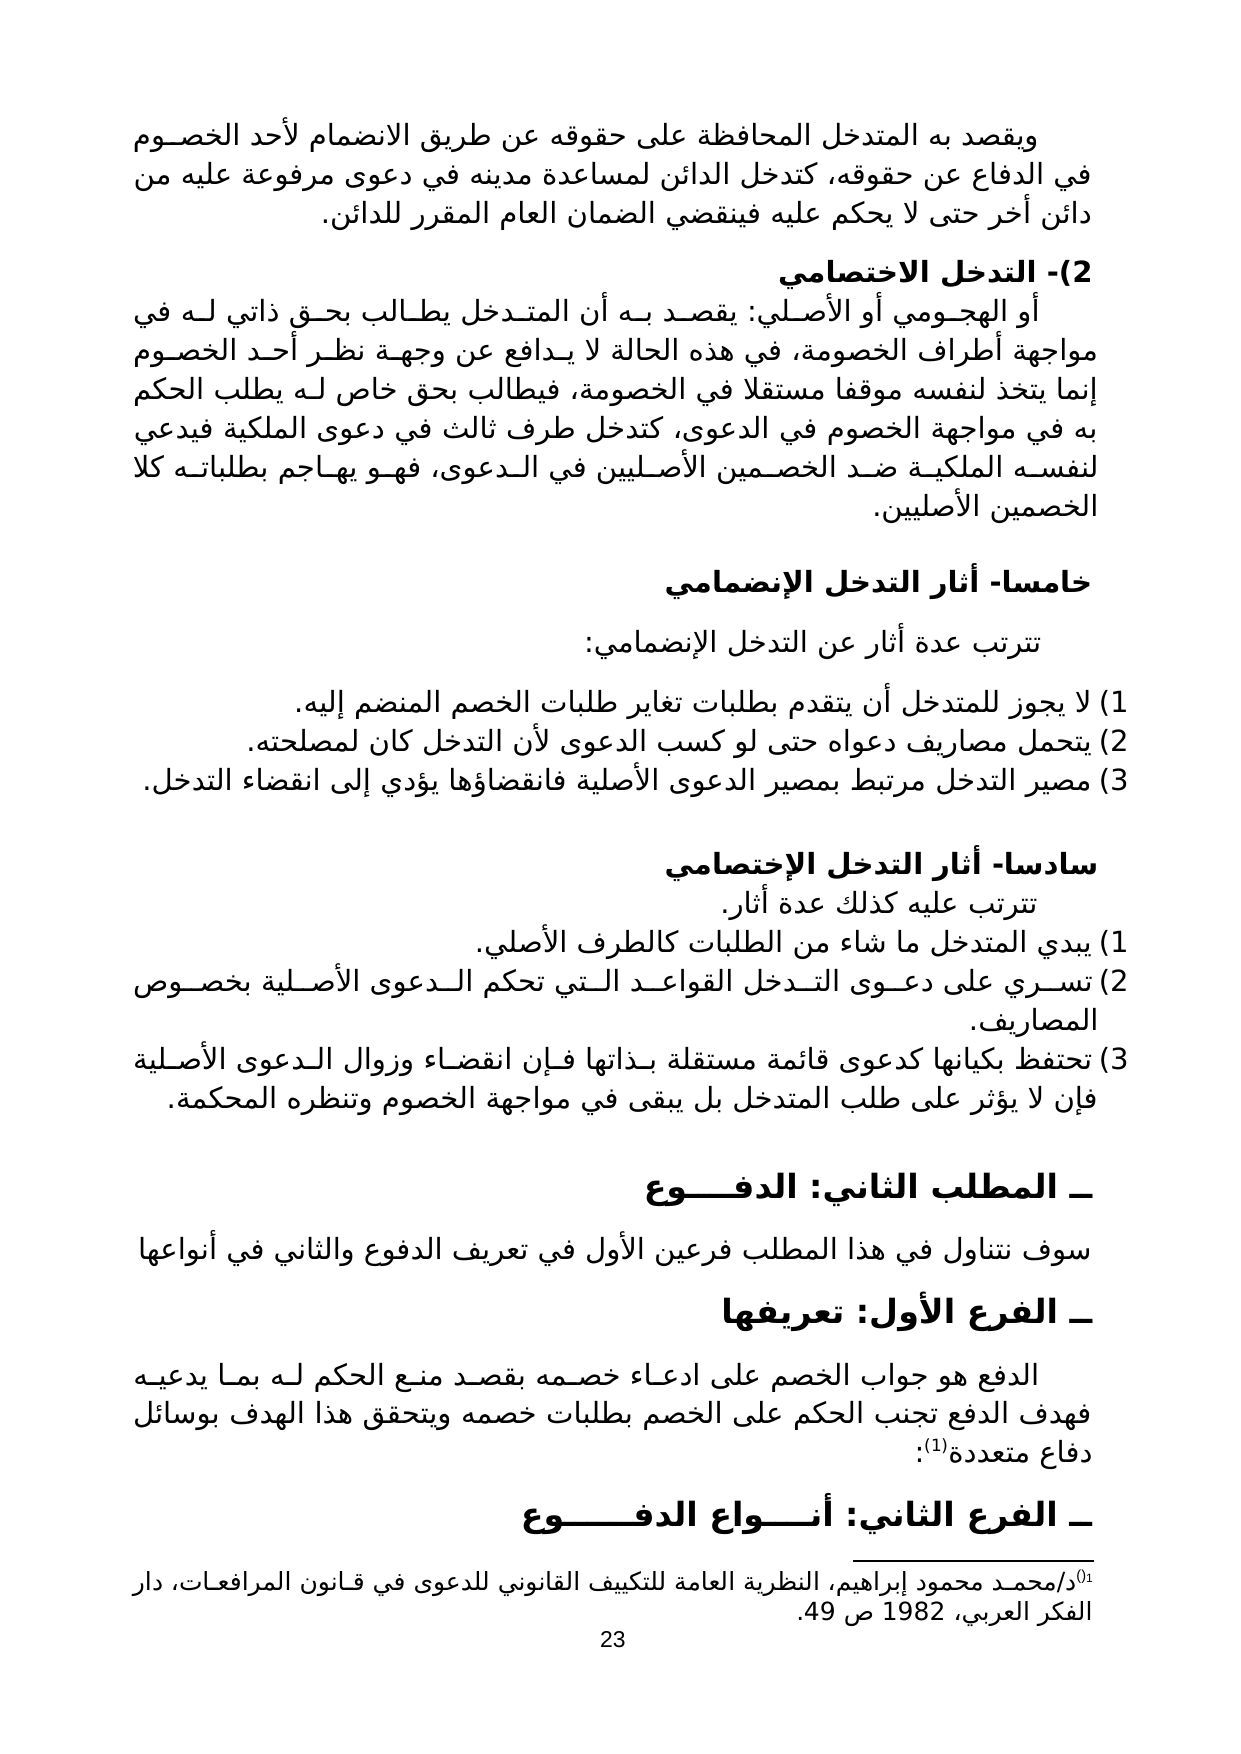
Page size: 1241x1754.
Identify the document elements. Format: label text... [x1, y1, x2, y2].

list تحتفظ بكيانها كدعوى قائمة مستقلة بذاتها فإن انقضاء وزوال الدعوى الأصلية فإن لا يؤثر على طلب المتدخل بل يبقى في مواجهة الخصوم وتنظره المحكمة. [133, 1042, 1099, 1115]
text ــ الفرع الثاني: أنــــواع الدفــــــوع [133, 1496, 1093, 1534]
text أو الهجومي أو الأصلي: يقصد به أن المتدخل يطالب بحق ذاتي له في مواجهة أطراف الخصومة، في هذه الحالة لا يدافع عن وجهة نظر أحد الخصوم إنما يتخذ لنفسه موقفا مستقلا في الخصومة، فيطالب بحق خاص له يطلب الحكم به في مواجهة الخصوم في الدعوى، كتدخل طرف ثالث في دعوى الملكية فيدعي لنفسه الملكية ضد الخصمين الأصليين في الدعوى، فهو يهاجم بطلباته كلا الخصمين الأصليين. [133, 295, 1099, 523]
text تترتب عليه كذلك عدة أثار. [133, 887, 1099, 921]
text خامسا- أثار التدخل الإنضمامي [133, 566, 1093, 599]
text ويقصد به المتدخل المحافظة على حقوقه عن طريق الانضمام لأحد الخصوم في الدفاع عن حقوقه، كتدخل الدائن لمساعدة مدينه في دعوى مرفوعة عليه من دائن أخر حتى لا يحكم عليه فينقضي الضمان العام المقرر للدائن. [133, 118, 1093, 230]
list يبدي المتدخل ما شاء من الطلبات كالطرف الأصلي. [133, 926, 1099, 959]
text سوف نتناول في هذا المطلب فرعين الأول في تعريف الدفوع والثاني في أنواعها [133, 1233, 1093, 1267]
text الدفع هو جواب الخصم على ادعاء خصمه بقصد منع الحكم له بما يدعيه فهدف الدفع تجنب الحكم على الخصم بطلبات خصمه ويتحقق هذا الهدف بوسائل دفاع متعددة(): [133, 1358, 1093, 1470]
text تترتب عدة أثار عن التدخل الإنضمامي: [133, 625, 1093, 659]
text ــ الفرع الأول: تعريفها [133, 1292, 1093, 1331]
text 2)- التدخل الاختصامي [133, 256, 1093, 290]
text ــ المطلب الثاني: الدفــــوع [133, 1167, 1093, 1206]
list يتحمل مصاريف دعواه حتى لو كسب الدعوى لأن التدخل كان لمصلحته. [133, 724, 1099, 758]
list مصير التدخل مرتبط بمصير الدعوى الأصلية فانقضاؤها يؤدي إلى انقضاء التدخل. [133, 763, 1099, 797]
list لا يجوز للمتدخل أن يتقدم بطلبات تغاير طلبات الخصم المنضم إليه. [133, 685, 1099, 719]
list تسري على دعوى التدخل القواعد التي تحكم الدعوى الأصلية بخصوص المصاريف. [133, 964, 1099, 1037]
text سادسا- أثار التدخل الإختصامي [133, 848, 1099, 882]
